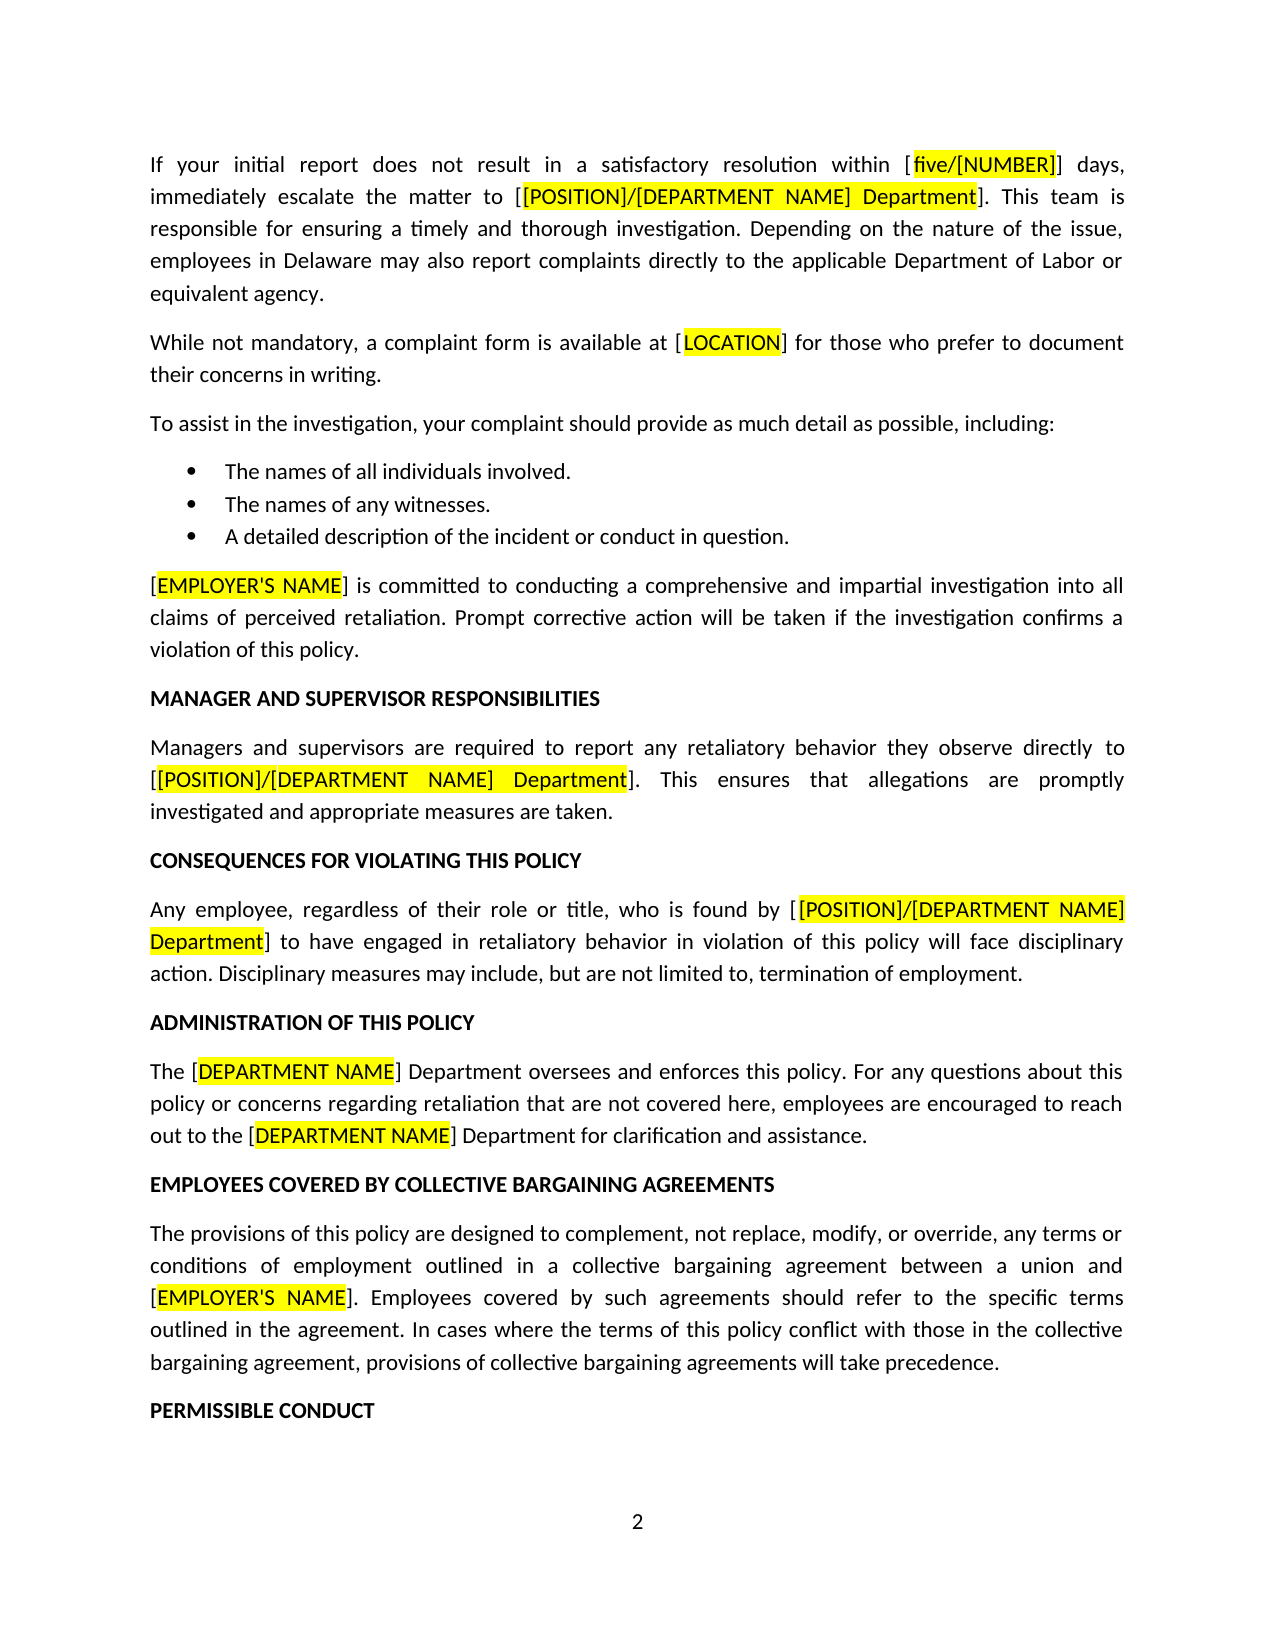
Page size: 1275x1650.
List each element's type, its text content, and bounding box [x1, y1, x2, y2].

list The names of all individuals involved. [187, 457, 1125, 486]
text Managers and supervisors are required to report any retaliatory behavior they observe directly to [[POSITION]/[DEPARTMENT NAME] Department]. This ensures that allegations are promptly investigated and appropriate measures are taken. [150, 733, 1125, 825]
text MANAGER AND SUPERVISOR RESPONSIBILITIES [150, 684, 1125, 712]
list A detailed description of the incident or conduct in question. [187, 522, 1125, 550]
text The provisions of this policy are designed to complement, not replace, modify, or override, any terms or conditions of employment outlined in a collective bargaining agreement between a union and [EMPLOYER'S NAME]. Employees covered by such agreements should refer to the specific terms outlined in the agreement. In cases where the terms of this policy conflict with those in the collective bargaining agreement, provisions of collective bargaining agreements will take precedence. [150, 1219, 1125, 1376]
text If your initial report does not result in a satisfactory resolution within [five/[NUMBER]] days, immediately escalate the matter to [[POSITION]/[DEPARTMENT NAME] Department]. This team is responsible for ensuring a timely and thorough investigation. Depending on the nature of the issue, employees in Delaware may also report complaints directly to the applicable Department of Labor or equivalent agency. [150, 150, 1125, 307]
list The names of any witnesses. [187, 490, 1125, 518]
text Any employee, regardless of their role or title, who is found by [[POSITION]/[DEPARTMENT NAME] Department] to have engaged in retaliatory behavior in violation of this policy will face disciplinary action. Disciplinary measures may include, but are not limited to, termination of employment. [150, 895, 1125, 987]
text CONSEQUENCES FOR VIOLATING THIS POLICY [150, 846, 1125, 874]
text PERMISSIBLE CONDUCT [150, 1397, 1125, 1425]
text To assist in the investigation, your complaint should provide as much detail as possible, including: [150, 409, 1125, 437]
text The [DEPARTMENT NAME] Department oversees and enforces this policy. For any questions about this policy or concerns regarding retaliation that are not covered here, employees are encouraged to reach out to the [DEPARTMENT NAME] Department for clarification and assistance. [150, 1057, 1125, 1149]
text ADMINISTRATION OF THIS POLICY [150, 1008, 1125, 1036]
text While not mandatory, a complaint form is available at [LOCATION] for those who prefer to document their concerns in writing. [150, 328, 1125, 388]
text [EMPLOYER'S NAME] is committed to conducting a comprehensive and impartial investigation into all claims of perceived retaliation. Prompt corrective action will be taken if the investigation confirms a violation of this policy. [150, 571, 1125, 663]
text EMPLOYEES COVERED BY COLLECTIVE BARGAINING AGREEMENTS [150, 1170, 1125, 1198]
